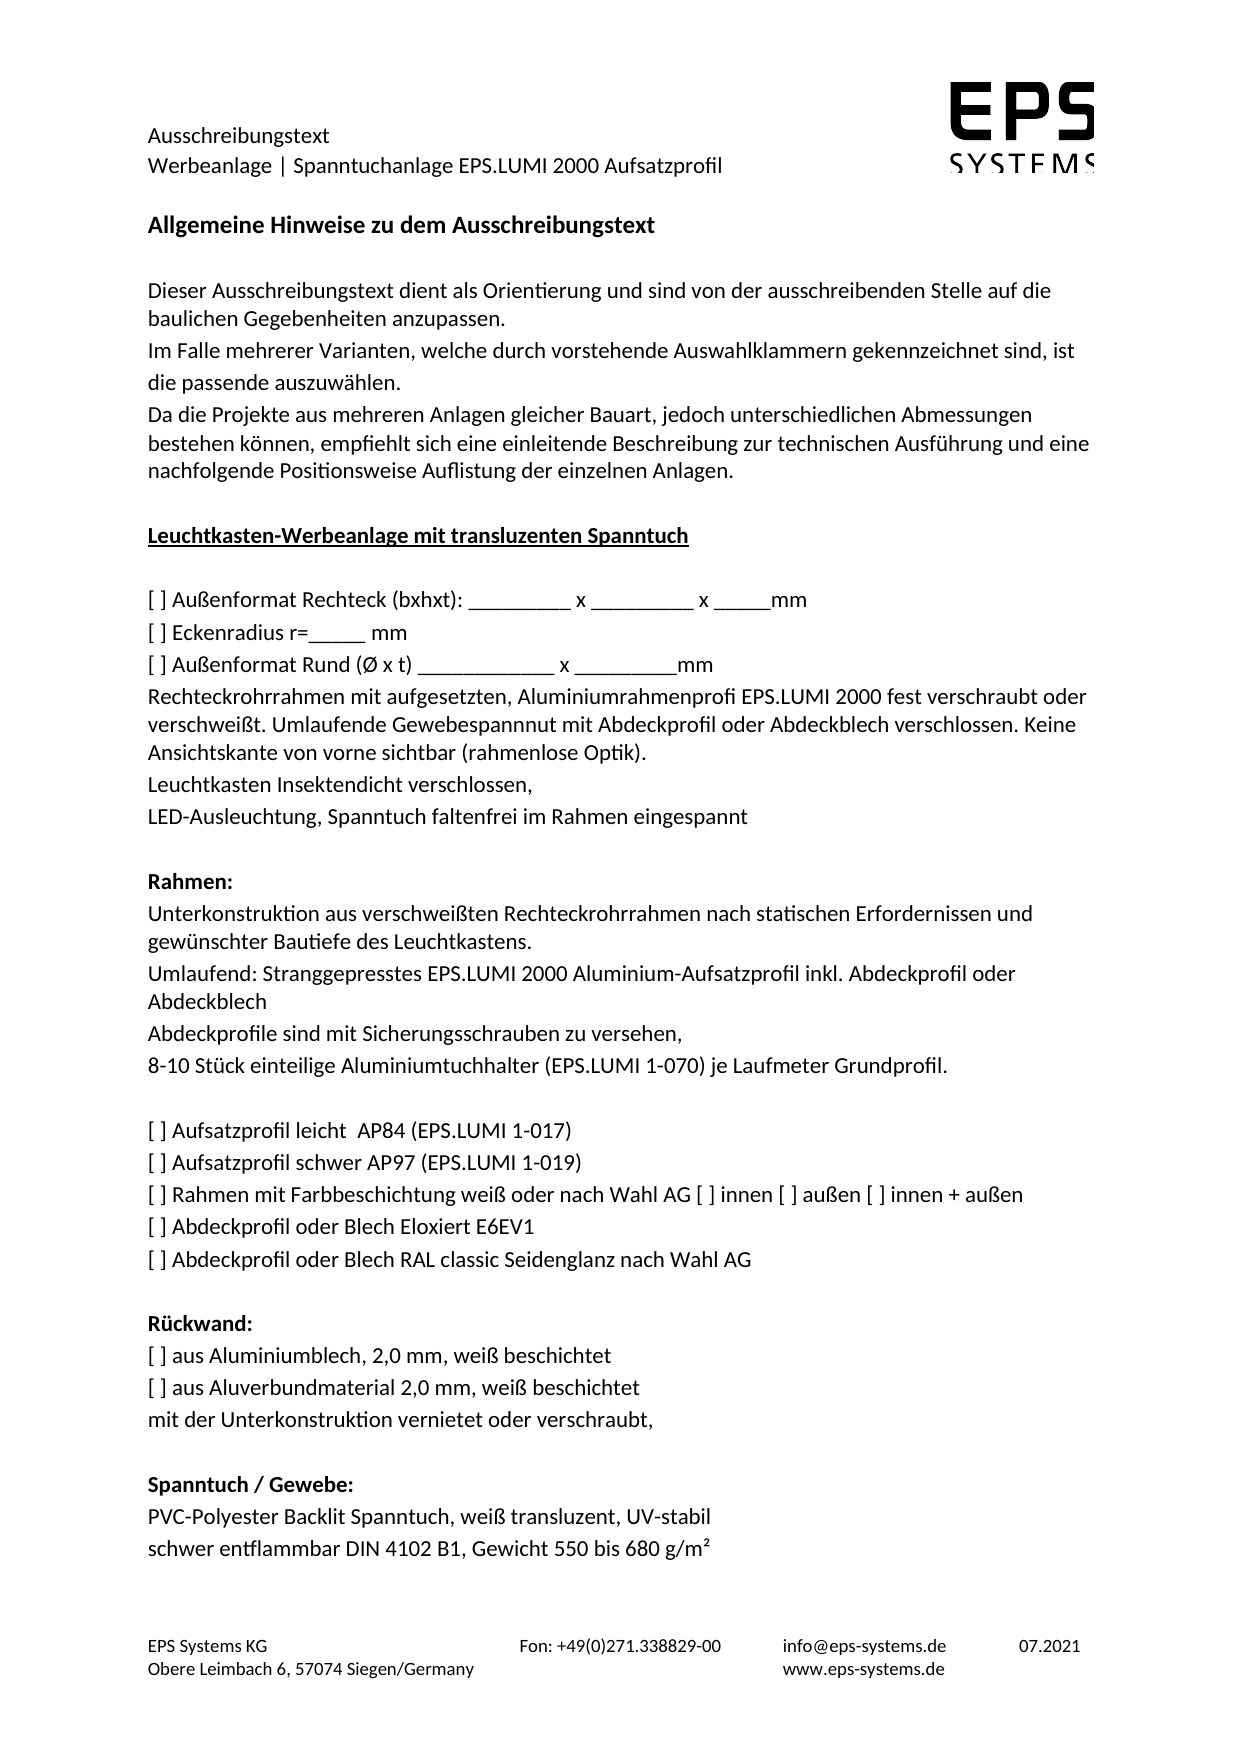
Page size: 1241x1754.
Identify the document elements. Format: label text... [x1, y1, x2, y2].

text [ ] Außenformat Rund (Ø x t) ____________ x _________mm [148, 650, 1092, 678]
text [ ] Abdeckprofil oder Blech RAL classic Seidenglanz nach Wahl AG [148, 1245, 1092, 1273]
text [ ] Eckenradius r=_____ mm [148, 618, 1092, 646]
text Rückwand: [148, 1309, 1092, 1337]
text Spanntuch / Gewebe: [148, 1470, 1092, 1498]
picture [950, 82, 1094, 173]
text LED-Ausleuchtung, Spanntuch faltenfrei im Rahmen eingespannt [148, 802, 1092, 830]
text Im Falle mehrerer Varianten, welche durch vorstehende Auswahlklammern gekennzeichnet sind, ist [148, 336, 1092, 364]
text [ ] Abdeckprofil oder Blech Eloxiert E6EV1 [148, 1212, 1092, 1241]
text [ ] aus Aluminiumblech, 2,0 mm, weiß beschichtet [148, 1341, 1092, 1369]
text Rechteckrohrrahmen mit aufgesetzten, Aluminiumrahmenprofi EPS.LUMI 2000 fest verschraubt oder verschweißt. Umlaufende Gewebespannnut mit Abdeckprofil oder Abdeckblech verschlossen. Keine Ansichtskante von vorne sichtbar (rahmenlose Optik). [148, 682, 1092, 766]
text schwer entflammbar DIN 4102 B1, Gewicht 550 bis 680 g/m² [148, 1534, 1092, 1562]
text Leuchtkasten-Werbeanlage mit transluzenten Spanntuch [148, 521, 1092, 549]
text Umlaufend: Stranggepresstes EPS.LUMI 2000 Aluminium-Aufsatzprofil inkl. Abdeckprofil oder Abdeckblech [148, 959, 1092, 1015]
text 8-10 Stück einteilige Aluminiumtuchhalter (EPS.LUMI 1-070) je Laufmeter Grundprofil. [148, 1052, 1092, 1079]
text [ ] Rahmen mit Farbbeschichtung weiß oder nach Wahl AG [ ] innen [ ] außen [ ] innen + außen [148, 1180, 1092, 1208]
text die passende auszuwählen. [148, 368, 1092, 396]
text [ ] Aufsatzprofil schwer AP97 (EPS.LUMI 1-019) [148, 1148, 1092, 1176]
text Allgemeine Hinweise zu dem Ausschreibungstext [148, 209, 1092, 240]
text [ ] Aufsatzprofil leicht AP84 (EPS.LUMI 1-017) [148, 1116, 1092, 1144]
text Rahmen: [148, 867, 1092, 895]
text Abdeckprofile sind mit Sicherungsschrauben zu versehen, [148, 1019, 1092, 1047]
text [ ] Außenformat Rechteck (bxhxt): _________ x _________ x _____mm [148, 585, 1092, 613]
text Leuchtkasten Insektendicht verschlossen, [148, 770, 1092, 798]
text Dieser Ausschreibungstext dient als Orientierung und sind von der ausschreibenden Stelle auf die baulichen Gegebenheiten anzupassen. [148, 276, 1092, 332]
text Da die Projekte aus mehreren Anlagen gleicher Bauart, jedoch unterschiedlichen Abmessungen bestehen können, empfiehlt sich eine einleitende Beschreibung zur technischen Ausführung und eine nachfolgende Positionsweise Auflistung der einzelnen Anlagen. [148, 401, 1092, 485]
text PVC-Polyester Backlit Spanntuch, weiß transluzent, UV-stabil [148, 1502, 1092, 1530]
text [ ] aus Aluverbundmaterial 2,0 mm, weiß beschichtet [148, 1373, 1092, 1401]
text mit der Unterkonstruktion vernietet oder verschraubt, [148, 1406, 1092, 1434]
text Unterkonstruktion aus verschweißten Rechteckrohrrahmen nach statischen Erfordernissen und gewünschter Bautiefe des Leuchtkastens. [148, 899, 1092, 955]
